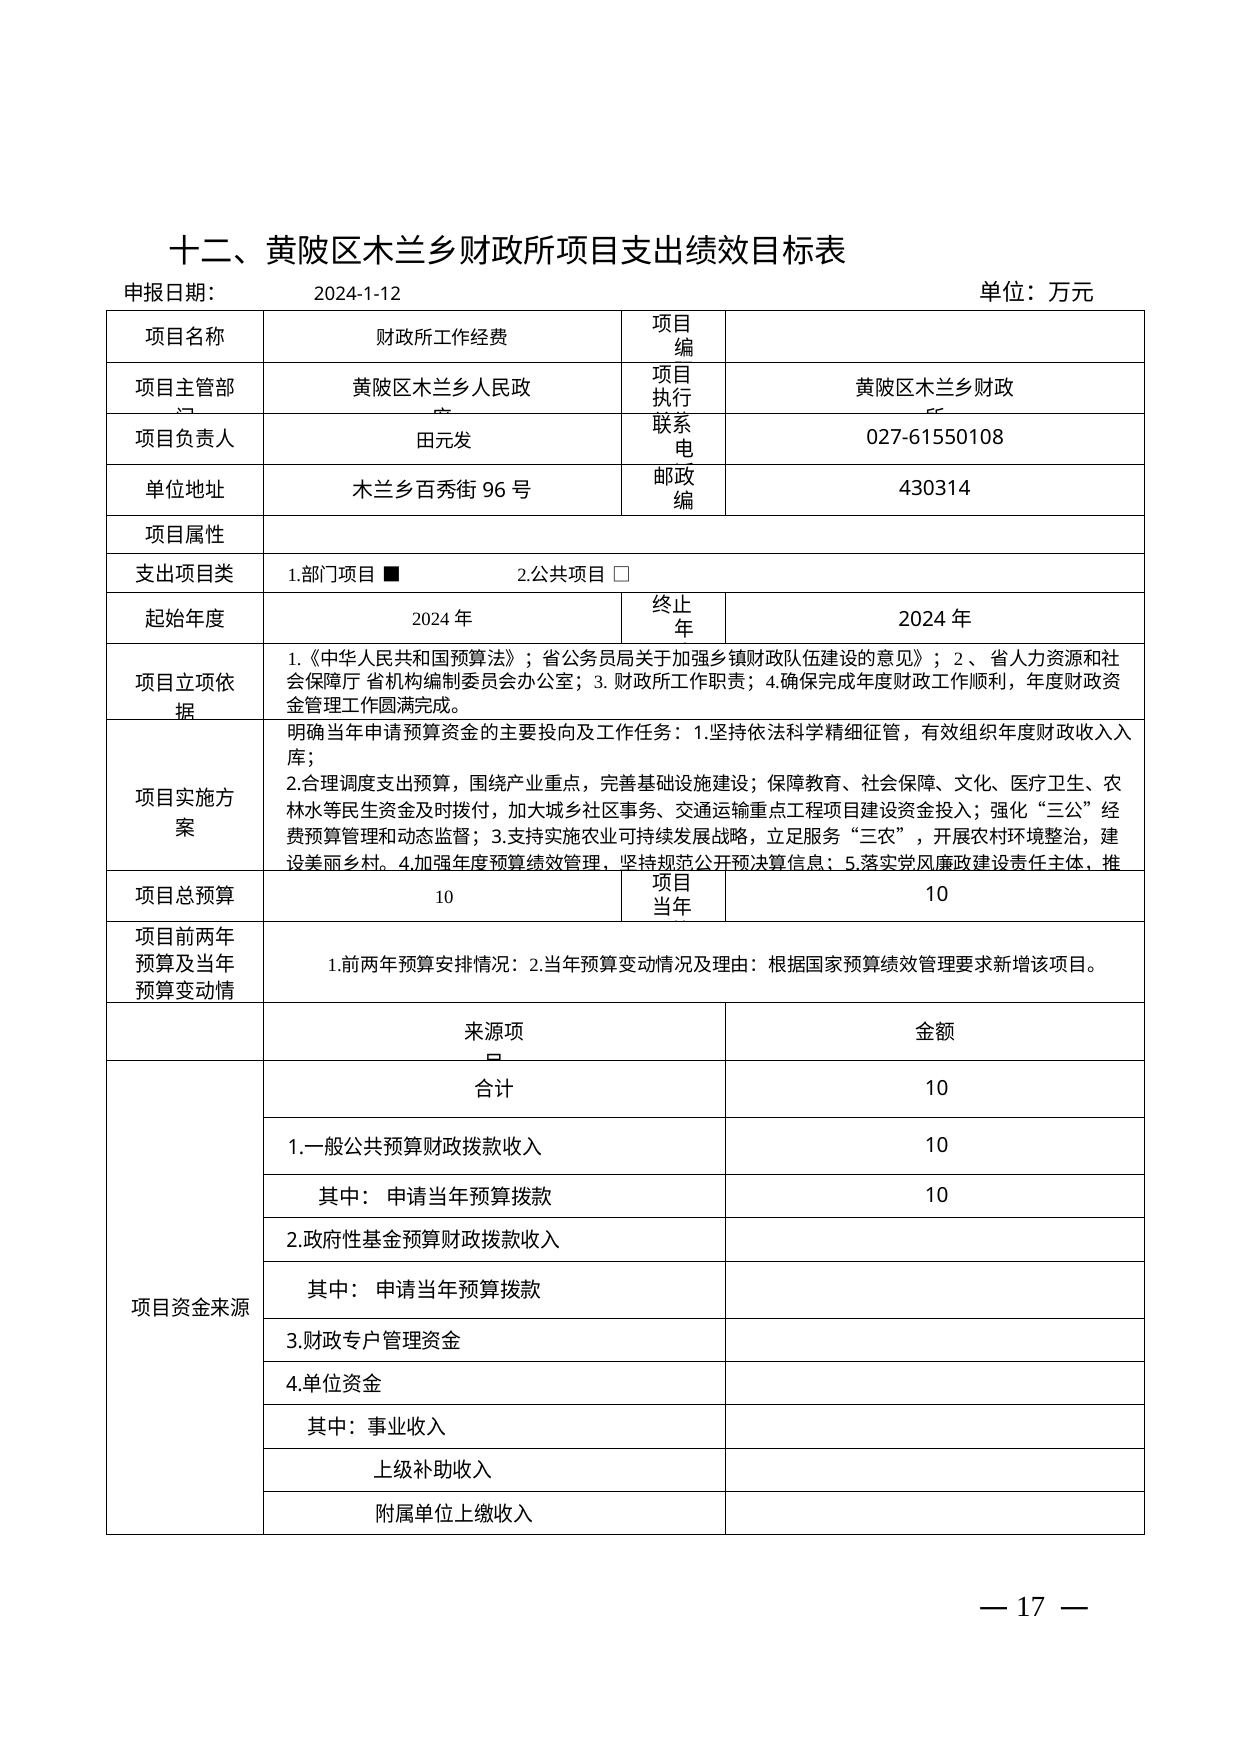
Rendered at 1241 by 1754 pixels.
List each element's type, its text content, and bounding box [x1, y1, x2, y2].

table_cell 项目当年预算 [622, 871, 725, 921]
table_cell 田元发 [264, 414, 621, 463]
table_cell 项目实施方案 [107, 720, 263, 870]
table_cell [726, 1362, 1144, 1404]
table_cell 上级补助收入 [264, 1449, 725, 1491]
table_cell 黄陂区木兰乡人民政府 [264, 363, 621, 413]
table_cell 项目负责人 [107, 414, 263, 463]
table_cell 项目执行单位 [622, 363, 725, 413]
table_cell [107, 1003, 263, 1060]
table_cell 合计 [264, 1061, 725, 1117]
table_header 财政所工作经费 [264, 311, 621, 362]
table_cell 10 [726, 1175, 1144, 1217]
text — 17 — [96, 1586, 1088, 1625]
table_cell 其中： 申请当年预算拨款 [264, 1262, 725, 1318]
table_cell [726, 1218, 1144, 1261]
table_cell 1.一般公共预算财政拨款收入 [264, 1118, 725, 1174]
table_cell 10 [726, 871, 1144, 921]
table_cell [726, 1449, 1144, 1491]
table_cell 4.单位资金 [264, 1362, 725, 1404]
table_cell 项目总预算 [107, 871, 263, 921]
table_cell 项目主管部门 [107, 363, 263, 413]
table_cell 3.财政专户管理资金 [264, 1319, 725, 1361]
table_cell 2024 年 [726, 593, 1144, 643]
table_cell [726, 1319, 1144, 1361]
table_header 项目名称 [107, 311, 263, 362]
table_header 项目编码 [622, 311, 725, 362]
table_cell 附属单位上缴收入 [264, 1492, 725, 1534]
table_cell 027-61550108 [726, 414, 1144, 463]
table_cell 其中： 申请当年预算拨款 [264, 1175, 725, 1217]
text 十二、黄陂区木兰乡财政所项目支出绩效目标表 [168, 225, 1157, 272]
table_cell 金额 [726, 1003, 1144, 1060]
table_cell 10 [264, 871, 621, 921]
table_cell [264, 516, 1144, 553]
table_cell 其中：事业收入 [264, 1405, 725, 1447]
table_cell 1.《中华人民共和国预算法》；省公务员局关于加强乡镇财政队伍建设的意见》；2 、 省人力资源和社会保障厅 省机构编制委员会办公室；3. 财政所工作职责；4.确保完成年度财政工作顺利，年度财政资金管理工作圆满完成。 [264, 644, 1144, 719]
table_cell 黄陂区木兰乡财政所 [726, 363, 1144, 413]
table_cell 来源项目 [264, 1003, 725, 1060]
table_cell 2024 年 [264, 593, 621, 643]
table_cell 木兰乡百秀街 96 号 [264, 465, 621, 515]
table_cell 10 [726, 1061, 1144, 1117]
table_header [726, 311, 1144, 362]
table_cell 明确当年申请预算资金的主要投向及工作任务：1.坚持依法科学精细征管，有效组织年度财政收入入库； 2.合理调度支出预算，围绕产业重点，完善基础设施建设；保障教育、社会保障、文化、医疗卫生、农林水等民生资金及时拨付，加大城乡社区事务、交通运输重点工程项目建设资金投入；强化“三公”经费预算管理和动态监督；3.支持实施农业可持续发展战略，立足服务“三农”，开展农村环境整治，建设美丽乡村。4.加强年度预算绩效管理，坚持规范公开预决算信息；5.落实党风廉政建设责任主体，推进作风效能进一步的提升。 [264, 720, 1144, 870]
table_cell 项目前两年预算及当年预算变动情况 [107, 922, 263, 1002]
table_cell [726, 1492, 1144, 1534]
table_cell 10 [726, 1118, 1144, 1174]
table_cell 终止年度 [622, 593, 725, 643]
table_cell 1.部门项目 ■ 2.公共项目 □ [264, 554, 1144, 592]
table_cell 项目资金来源 [107, 1061, 263, 1534]
table_cell [726, 1262, 1144, 1318]
table_cell 2.政府性基金预算财政拨款收入 [264, 1218, 725, 1261]
table_cell 联系电话 [622, 414, 725, 463]
table_cell 1.前两年预算安排情况：2.当年预算变动情况及理由：根据国家预算绩效管理要求新增该项目。 [264, 922, 1144, 1002]
table_cell 起始年度 [107, 593, 263, 643]
table_cell 单位地址 [107, 465, 263, 515]
table_cell [726, 1405, 1144, 1447]
table_cell 430314 [726, 465, 1144, 515]
table_cell 项目属性 [107, 516, 263, 553]
text 申报日期： 2024-1-12 单位：万元 [96, 273, 1094, 307]
table_cell 项目立项依据 [107, 644, 263, 719]
table_cell 支出项目类别 [107, 554, 263, 592]
table_cell 邮政编码 [622, 465, 725, 515]
